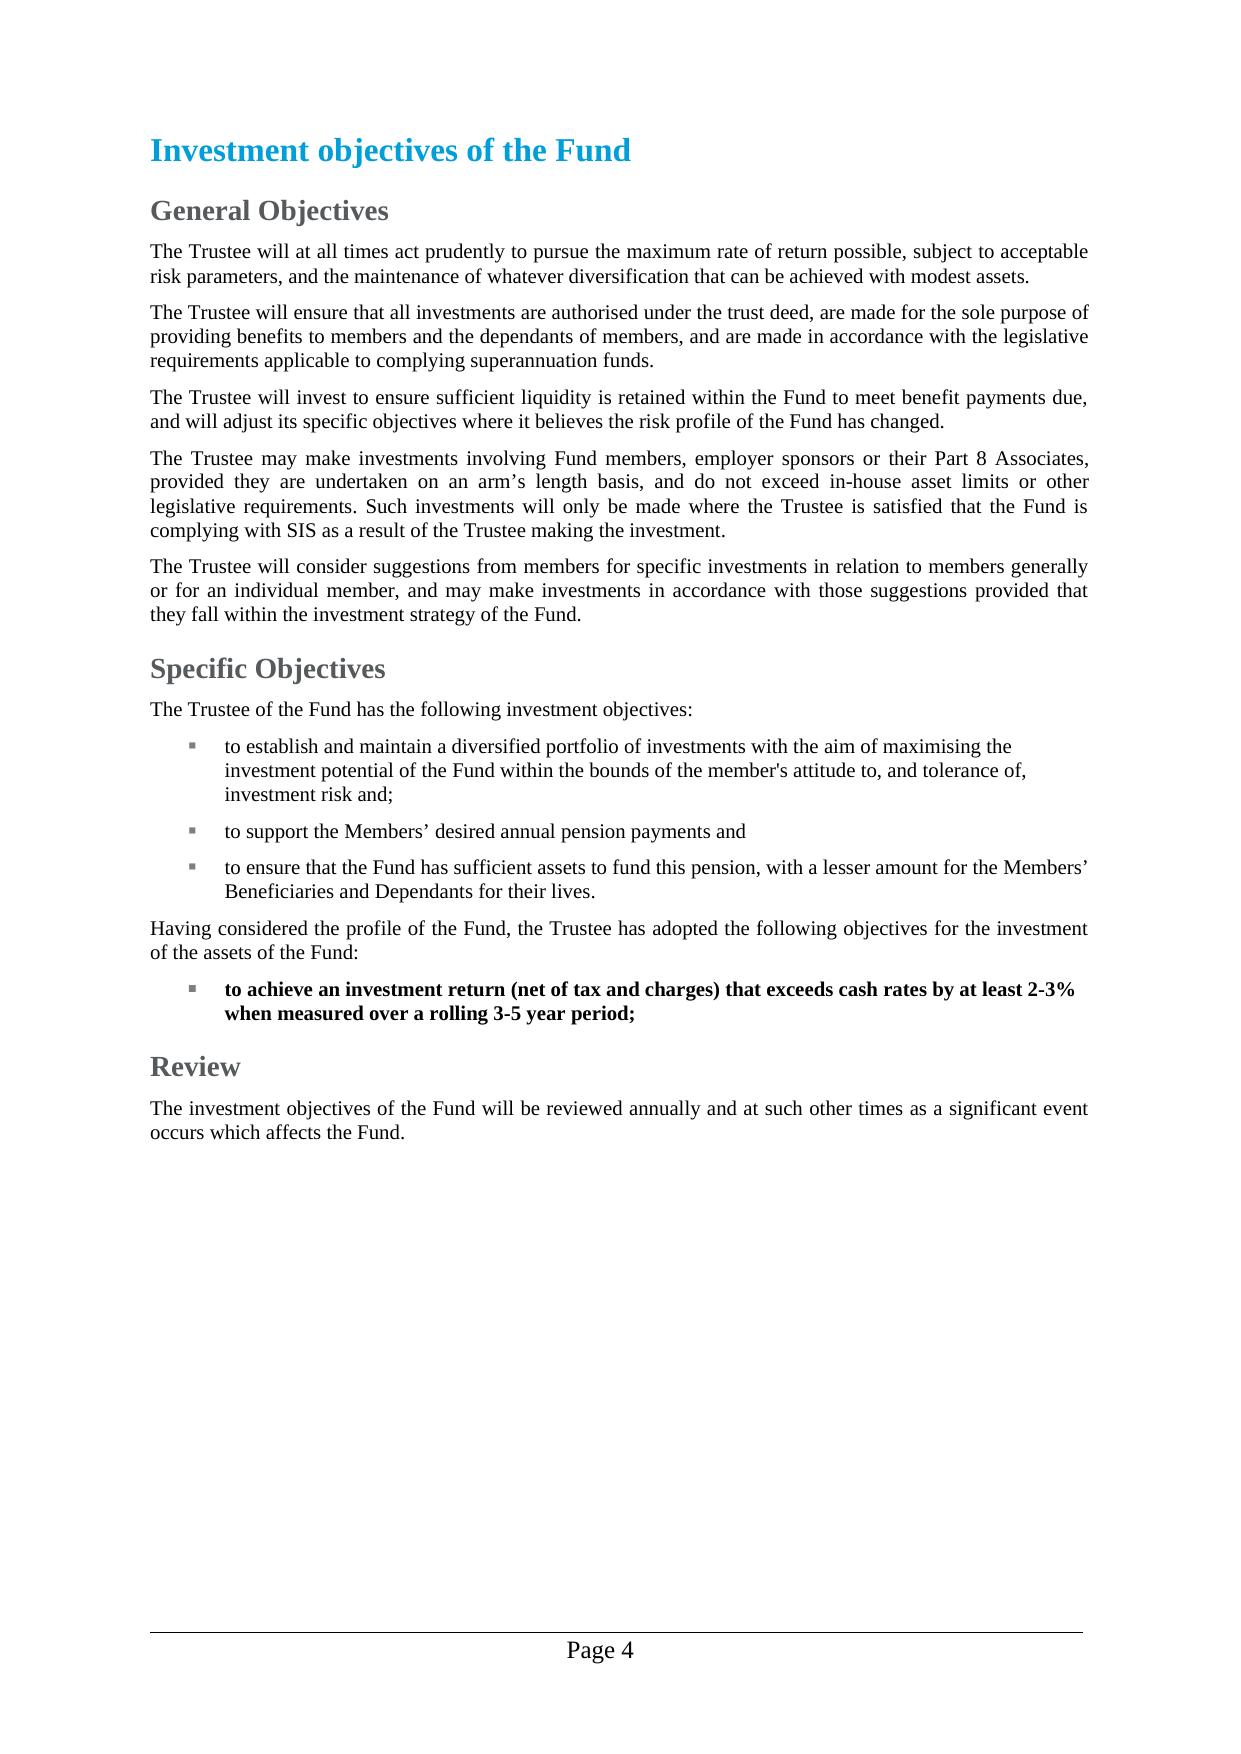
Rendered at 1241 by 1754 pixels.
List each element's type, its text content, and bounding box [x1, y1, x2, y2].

text The Trustee will consider suggestions from members for specific investments in relation to members generally or for an individual member, and may make investments in accordance with those suggestions provided that they fall within the investment strategy of the Fund. [150, 554, 1090, 626]
subtitle Review [150, 1049, 1090, 1083]
text The Trustee may make investments involving Fund members, employer sponsors or their Part 8 Associates, provided they are undertaken on an arm’s length basis, and do not exceed in-house asset limits or other legislative requirements. Such investments will only be made where the Trustee is satisfied that the Fund is complying with SIS as a result of the Trustee making the investment. [150, 445, 1090, 542]
subtitle General Objectives [150, 193, 1090, 227]
text The Trustee will at all times act prudently to pursue the maximum rate of return possible, subject to acceptable risk parameters, and the maintenance of whatever diversification that can be achieved with modest assets. [150, 239, 1090, 288]
text The Trustee will invest to ensure sufficient liquidity is retained within the Fund to meet benefit payments due, and will adjust its specific objectives where it believes the risk profile of the Fund has changed. [150, 385, 1090, 433]
text The Trustee of the Fund has the following investment objectives: [150, 697, 1090, 721]
list to support the Members’ desired annual pension payments and [187, 819, 1090, 843]
list to establish and maintain a diversified portfolio of investments with the aim of maximising the investment potential of the Fund within the bounds of the member's attitude to, and tolerance of, investment risk and; [187, 734, 1090, 806]
text The Trustee will ensure that all investments are authorised under the trust deed, are made for the sole purpose of providing benefits to members and the dependants of members, and are made in accordance with the legislative requirements applicable to complying superannuation funds. [150, 300, 1090, 372]
list to ensure that the Fund has sufficient assets to fund this pension, with a lesser amount for the Members’ Beneficiaries and Dependants for their lives. [187, 855, 1090, 903]
text Having considered the profile of the Fund, the Trustee has adopted the following objectives for the investment of the assets of the Fund: [150, 916, 1090, 964]
text The investment objectives of the Fund will be reviewed annually and at such other times as a significant event occurs which affects the Fund. [150, 1096, 1090, 1144]
subtitle Specific Objectives [150, 651, 1090, 685]
subtitle Investment objectives of the Fund [150, 130, 1090, 168]
list to achieve an investment return (net of tax and charges) that exceeds cash rates by at least 2-3% when measured over a rolling 3-5 year period; [187, 976, 1090, 1024]
